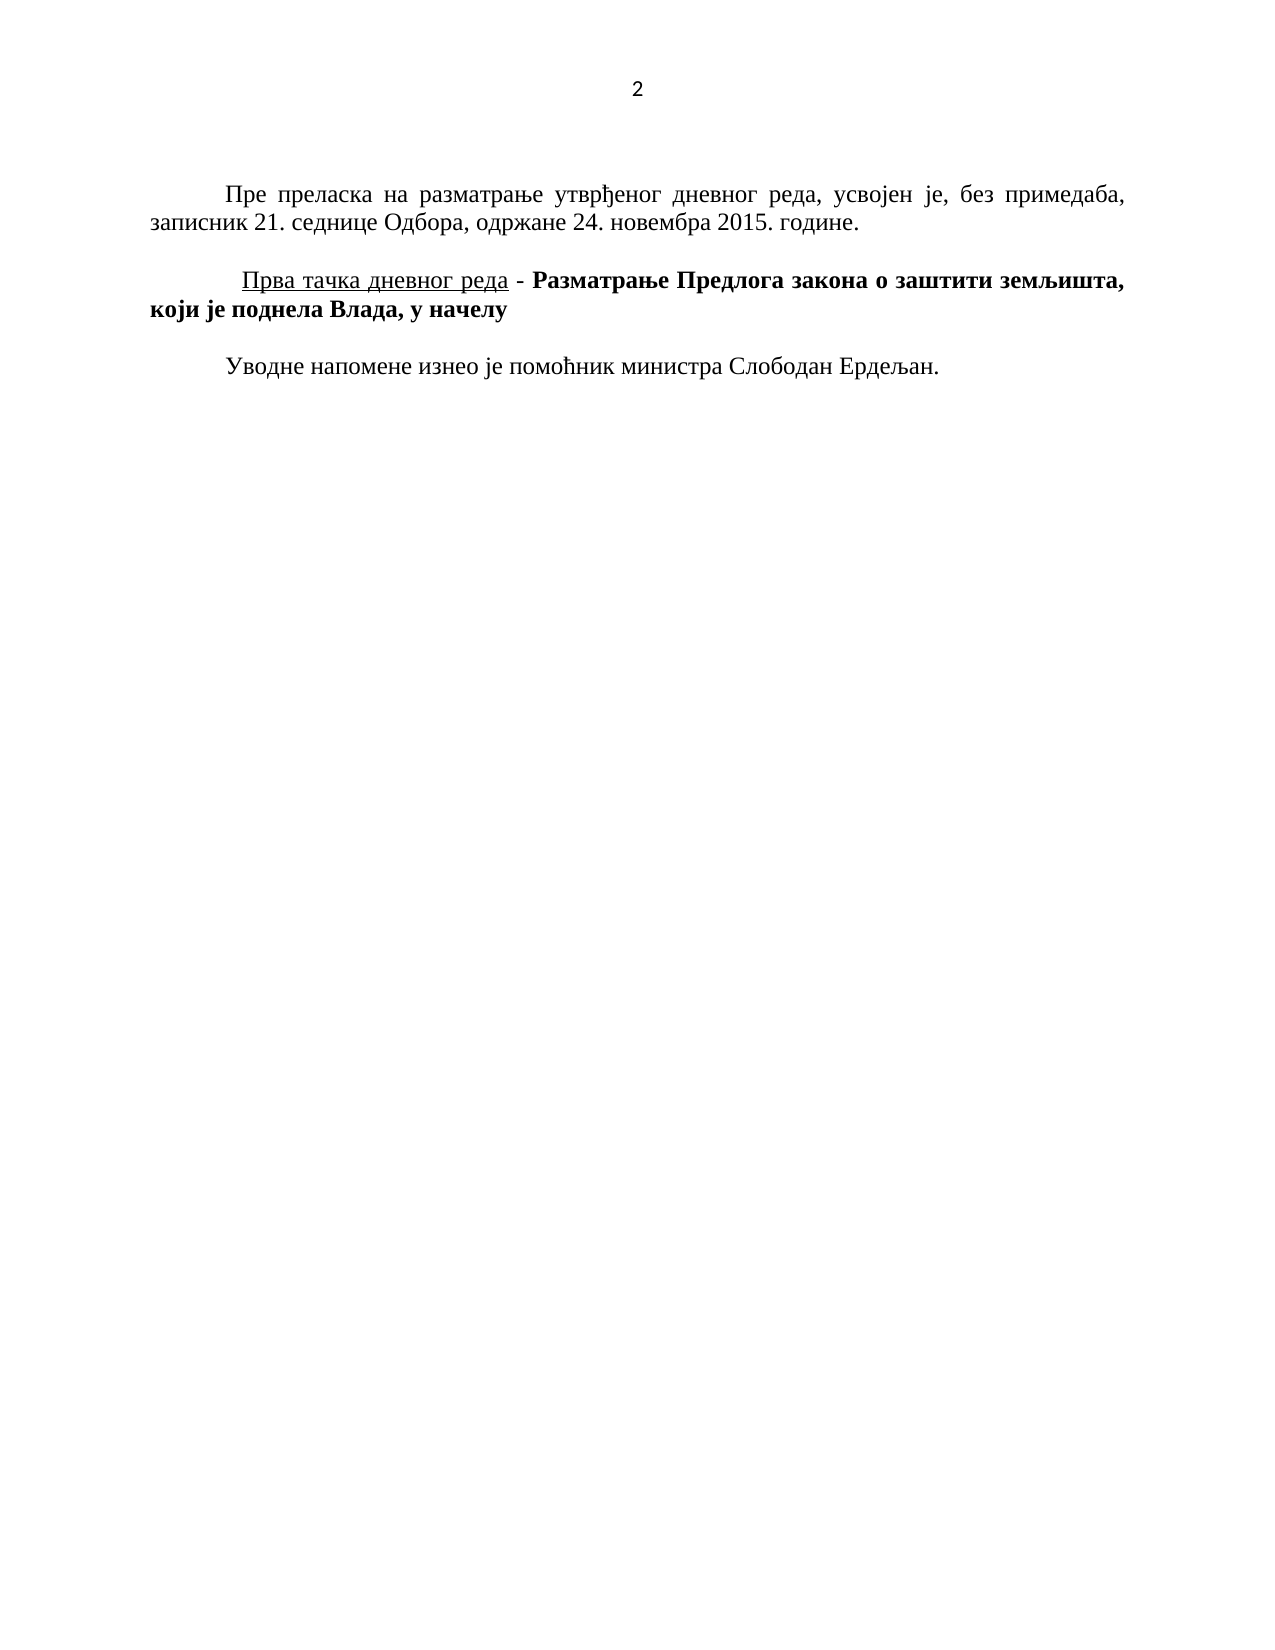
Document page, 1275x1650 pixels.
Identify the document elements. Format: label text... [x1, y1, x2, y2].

text Прва тачка дневног реда - Разматрање Предлога закона о заштити земљишта, који је поднела Влада, у начелу [150, 265, 1125, 322]
text Пре преласка на разматрање утврђеног дневног реда, усвојен je, без примедаба, записник 21. седнице Одбора, одржане 24. новембра 2015. године. [150, 179, 1125, 236]
text Уводне напомене изнео је помоћник министра Слободан Ердељан. [150, 351, 1125, 380]
